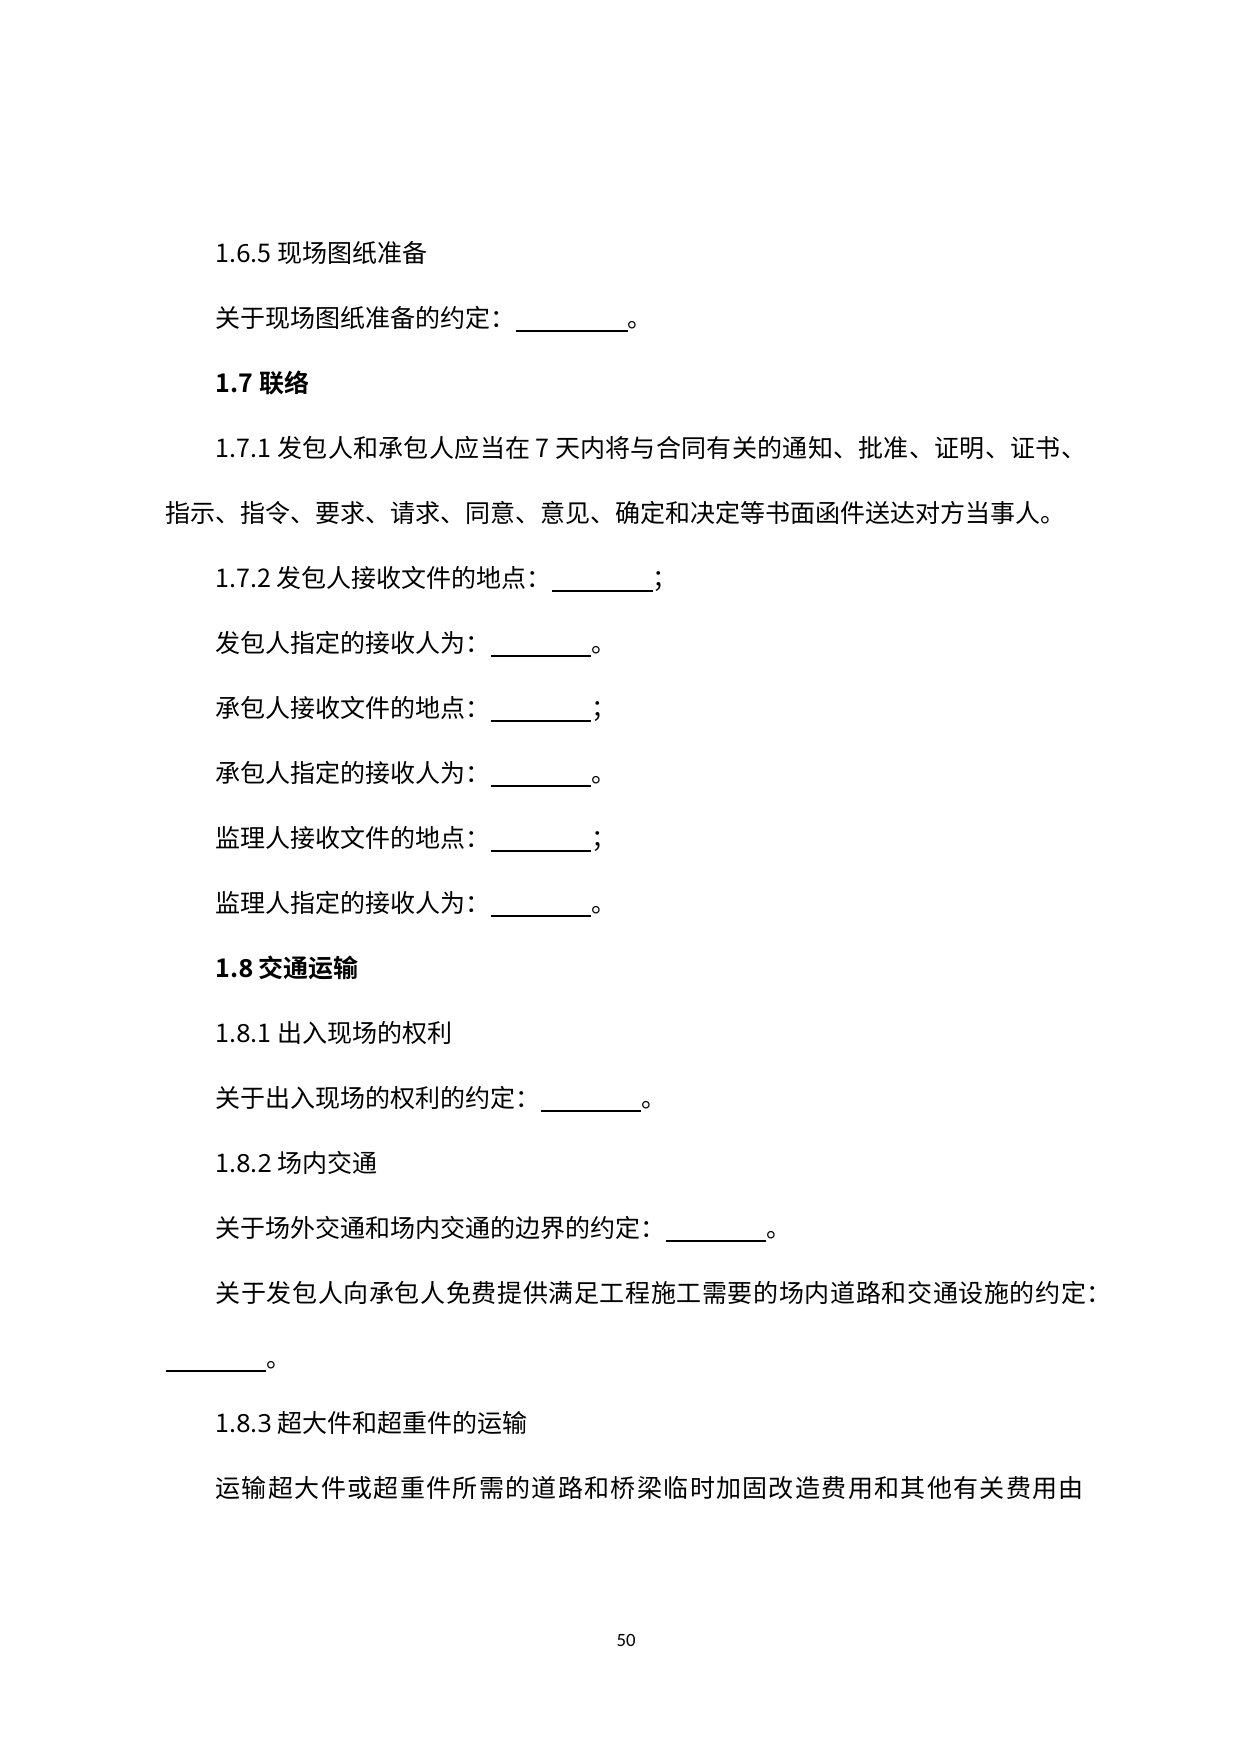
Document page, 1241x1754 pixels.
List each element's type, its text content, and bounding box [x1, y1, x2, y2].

text 1.7.1 发包人和承包人应当在7天内将与合同有关的通知、批准、证明、证书、指示、指令、要求、请求、同意、意见、确定和决定等书面函件送达对方当事人。 [165, 414, 1087, 544]
text 1.7 联络 [165, 349, 1087, 414]
text 1.8.1 出入现场的权利 [165, 999, 1087, 1064]
text 承包人接收文件的地点： ； [165, 674, 1087, 739]
text 发包人指定的接收人为： 。 [165, 609, 1087, 674]
text 监理人接收文件的地点： ； [165, 804, 1087, 869]
text 监理人指定的接收人为： 。 [165, 869, 1087, 934]
text 关于场外交通和场内交通的边界的约定： 。 [165, 1194, 1087, 1259]
text 1.8.3 超大件和超重件的运输 [165, 1389, 1087, 1454]
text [165, 1454, 1087, 1519]
text 1.8 交通运输 [165, 934, 1087, 999]
text 关于现场图纸准备的约定： 。 [165, 284, 1087, 349]
text 关于出入现场的权利的约定： 。 [165, 1064, 1087, 1129]
text 承包人指定的接收人为： 。 [165, 739, 1087, 804]
text 1.6.5 现场图纸准备 [165, 219, 1087, 284]
text 关于发包人向承包人免费提供满足工程施工需要的场内道路和交通设施的约定： 。 [165, 1259, 1087, 1389]
text 1.7.2 发包人接收文件的地点： ； [165, 544, 1087, 609]
text 1.8.2场内交通 [165, 1129, 1087, 1194]
